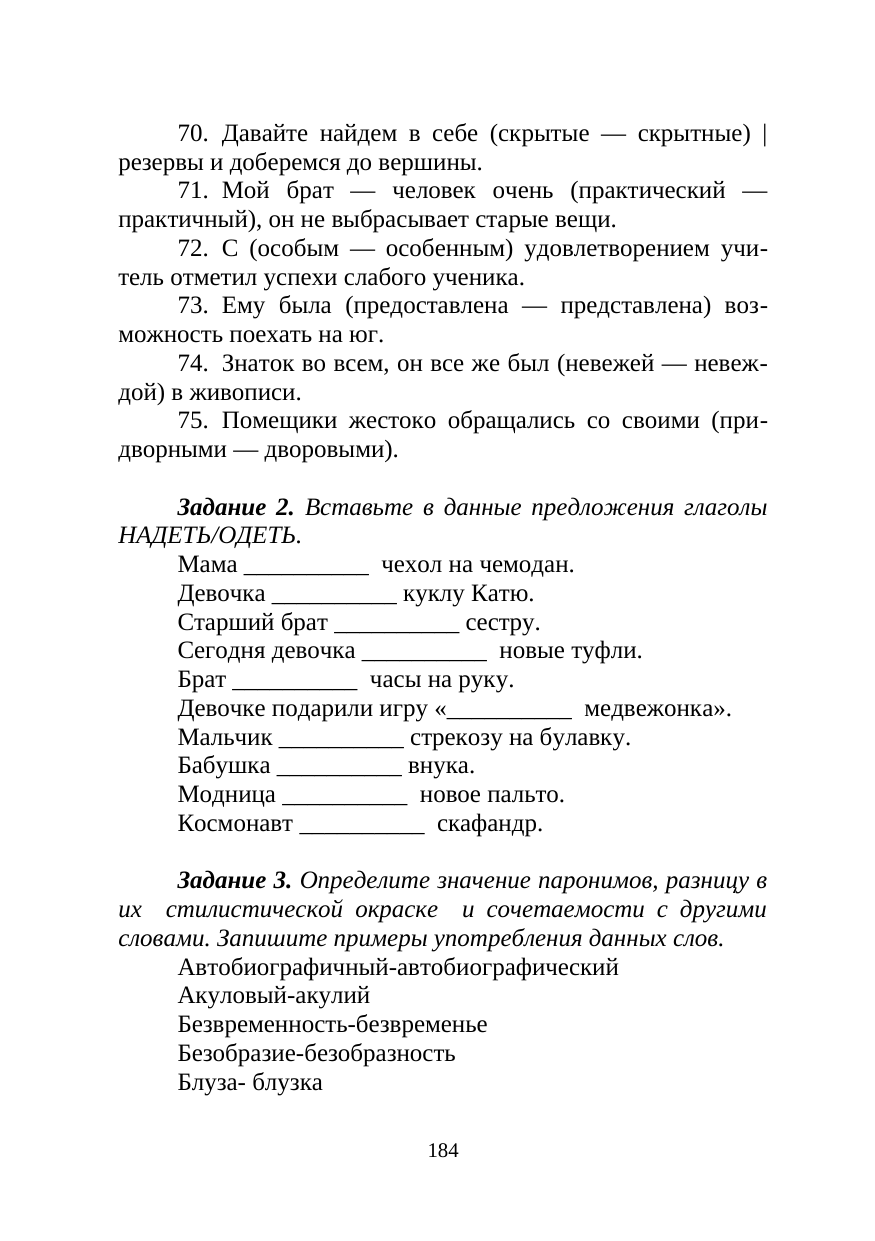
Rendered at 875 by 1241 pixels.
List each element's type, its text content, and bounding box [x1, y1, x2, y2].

text Мальчик __________ стрекозу на булавку. [118, 722, 768, 751]
text Бабушка __________ внука. [118, 751, 768, 779]
list Помещики жестоко обращались со своими (придворными — дворовыми). [118, 406, 768, 463]
list Ему была (предоставлена — представлена) возможность поехать на юг. [118, 291, 768, 348]
text Старший брат __________ сестру. [118, 607, 768, 636]
text Задание 3. Определите значение паронимов, разницу в их стилистической окраске и сочетаемости с другими словами. Запишите примеры употребления данных слов. [118, 866, 768, 952]
text Безобразие-безобразность [118, 1038, 768, 1067]
text Девочка __________ куклу Катю. [118, 578, 768, 607]
text Блуза- блузка [118, 1067, 768, 1096]
text Безвременность-безвременье [118, 1009, 768, 1038]
text Брат __________ часы на руку. [118, 664, 768, 693]
list Мой брат — человек очень (практический — практичный), он не выбрасывает старые вещи. [118, 176, 768, 233]
text Модница __________ новое пальто. [118, 779, 768, 808]
list Знаток во всем, он все же был (невежей — невеждой) в живописи. [118, 348, 768, 406]
text Задание 2. Вставьте в данные предложения глаголы НАДЕТЬ/ОДЕТЬ. [118, 492, 768, 549]
text Мама __________ чехол на чемодан. [118, 549, 768, 578]
list Давайте найдем в себе (скрытые — скрытные) |резервы и доберемся до вершины. [118, 118, 768, 176]
text Сегодня девочка __________ новые туфли. [118, 636, 768, 664]
list С (особым — особенным) удовлетворением учитель отметил успехи слабого ученика. [118, 233, 768, 291]
text Девочке подарили игру «__________ медвежонка». [118, 693, 768, 722]
text Космонавт __________ скафандр. [118, 808, 768, 837]
text Акуловый-акулий [118, 981, 768, 1009]
text Автобиографичный-автобиографический [118, 952, 768, 981]
